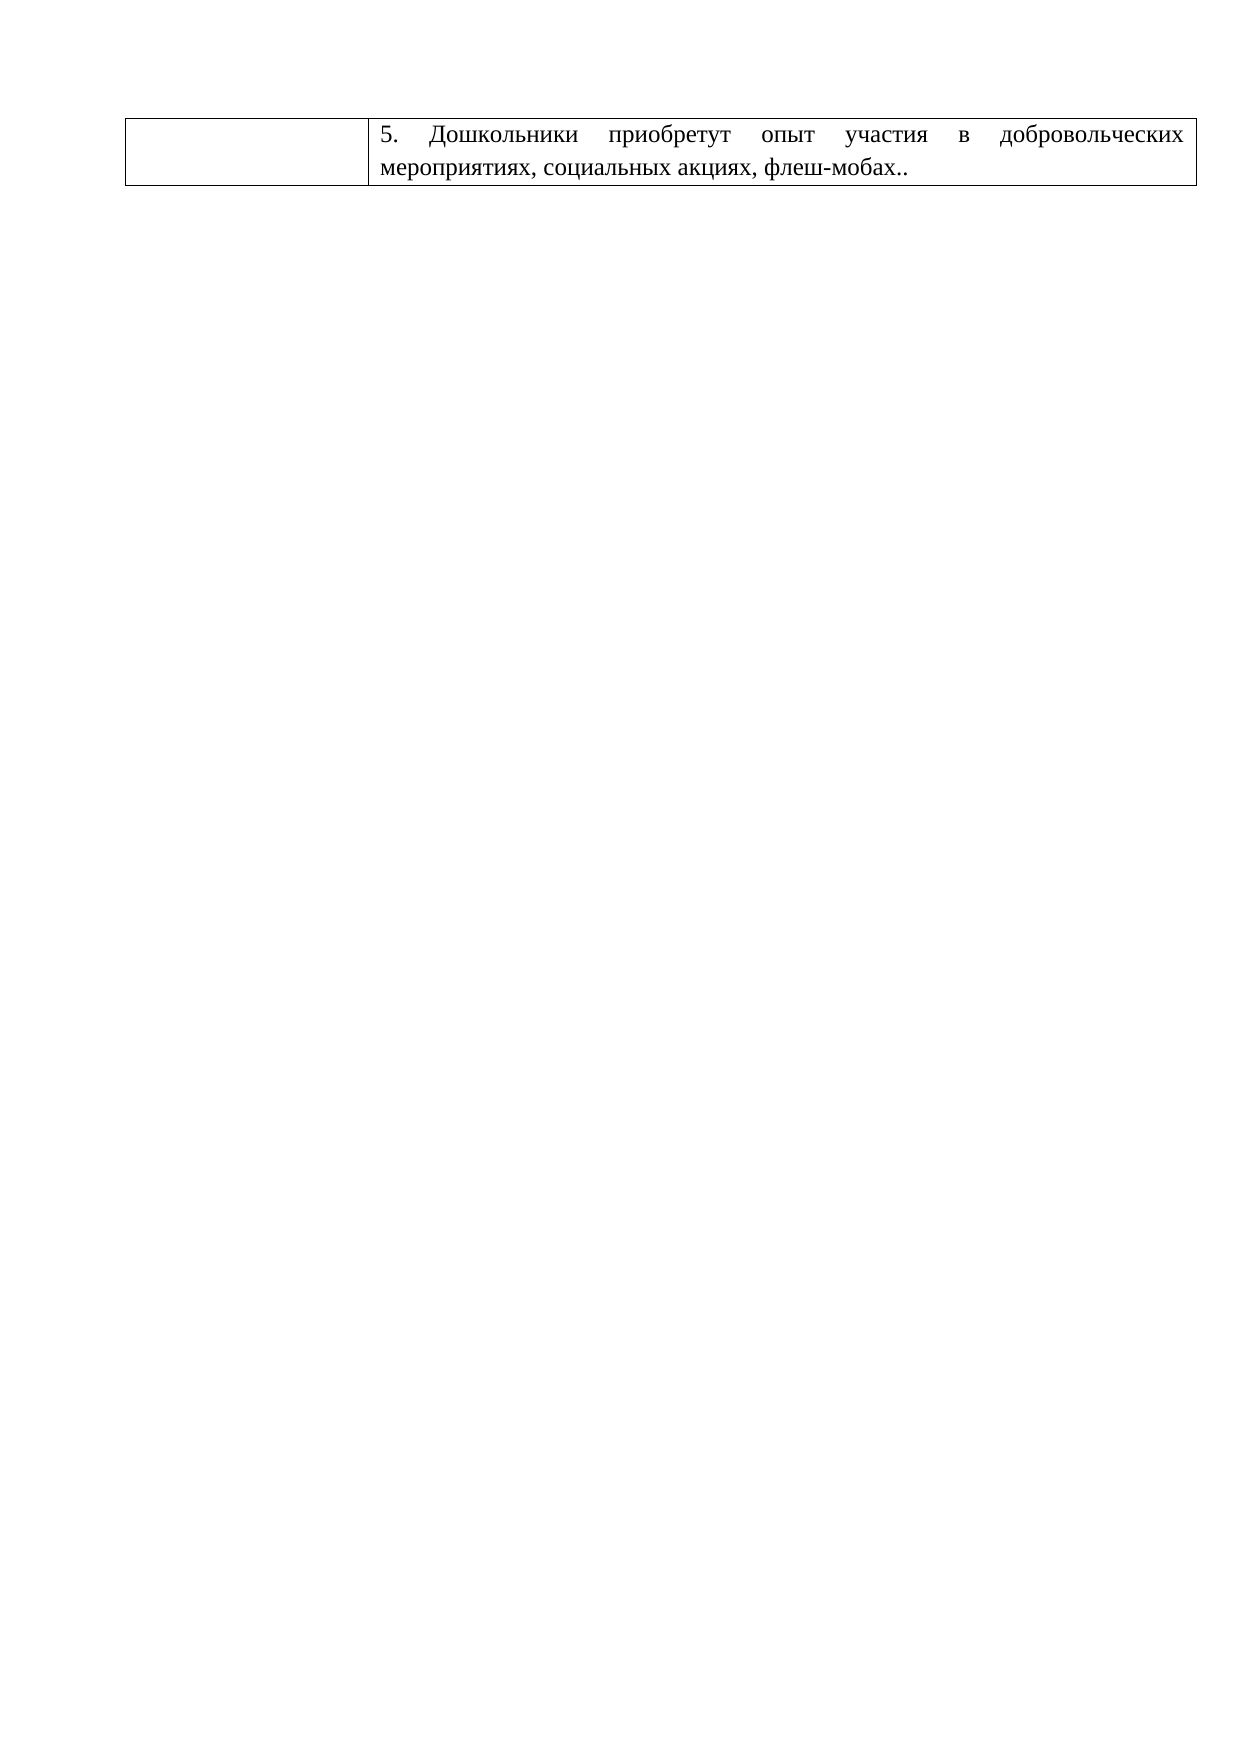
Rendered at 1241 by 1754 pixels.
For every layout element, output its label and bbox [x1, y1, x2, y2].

table_cell [126, 119, 368, 185]
table_cell [369, 119, 1196, 185]
